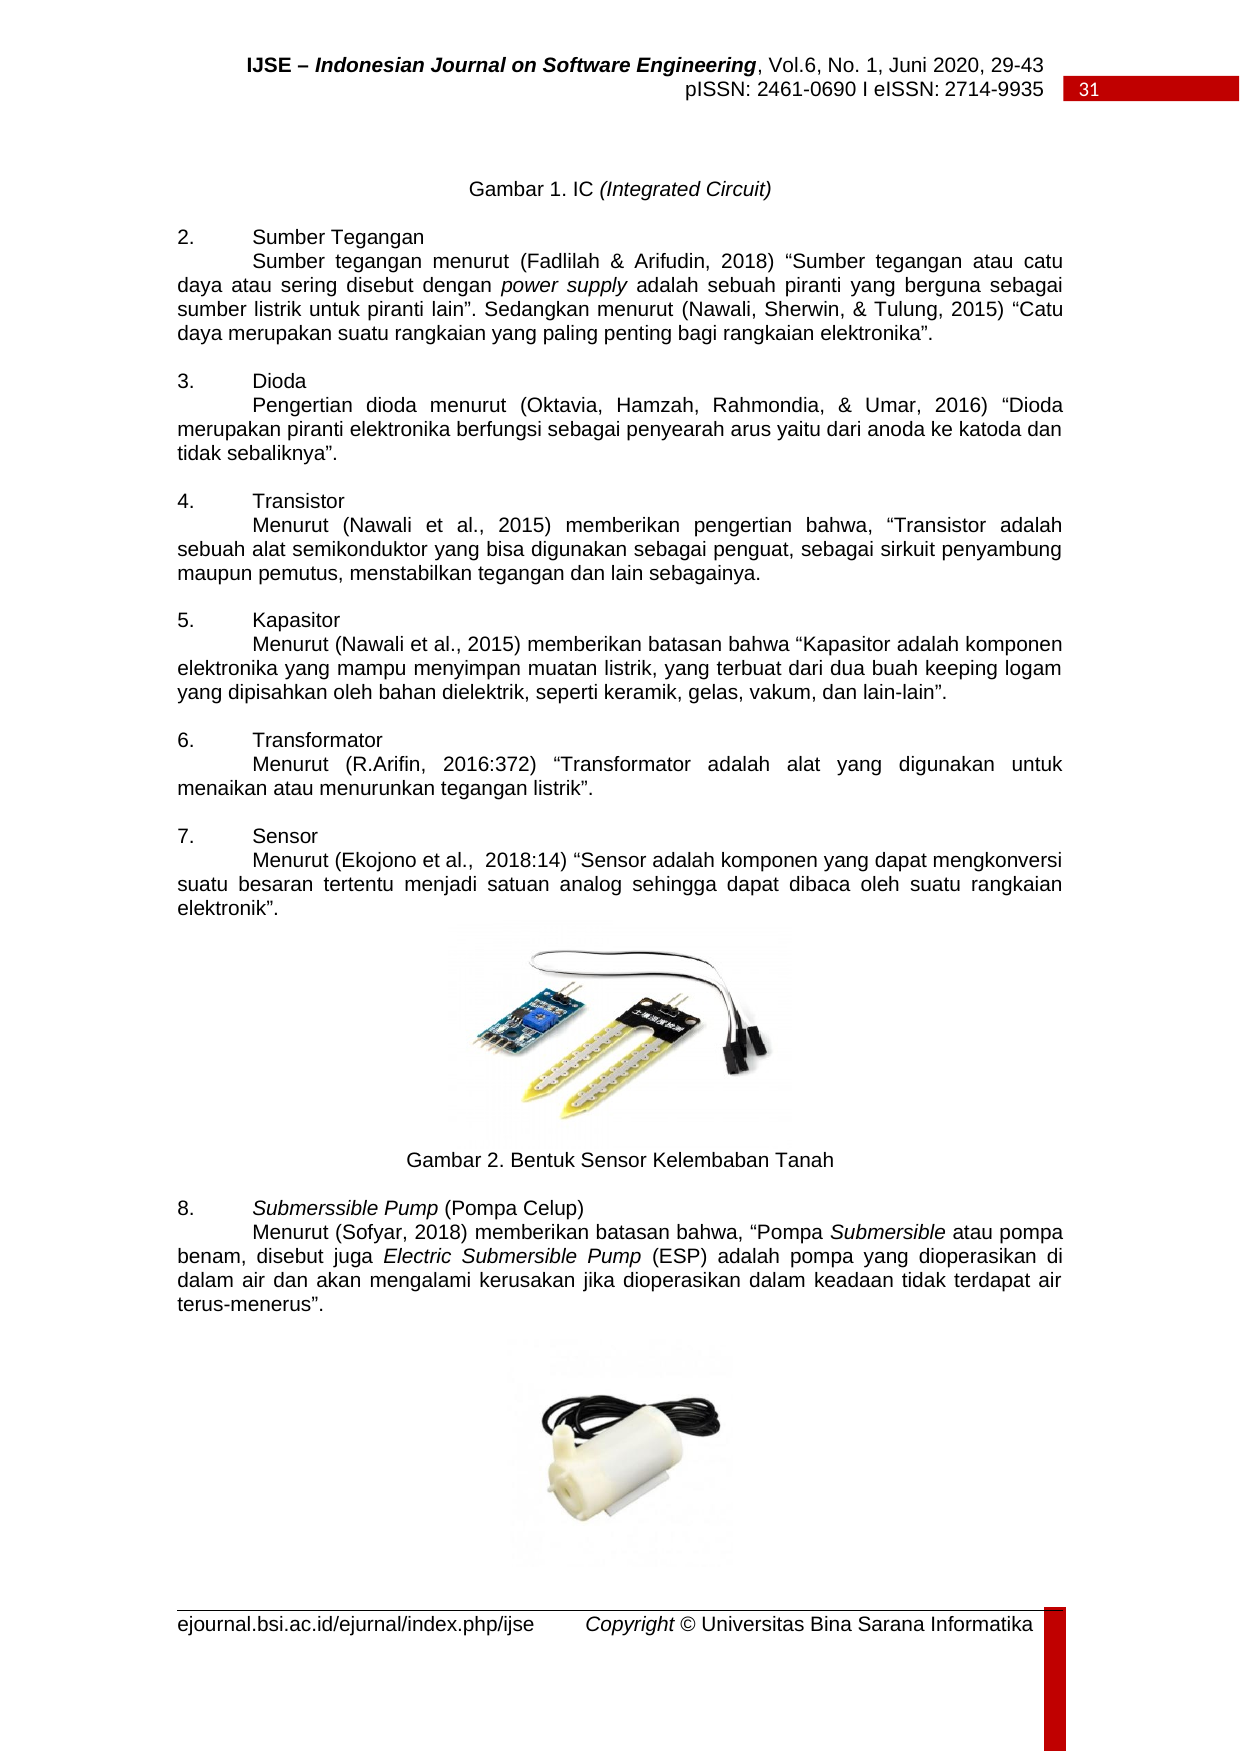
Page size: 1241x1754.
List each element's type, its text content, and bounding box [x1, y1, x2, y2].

list Menurut (Ekojono et al., 2018:14) “Sensor adalah komponen yang dapat mengkonversi suatu besaran tertentu menjadi satuan analog sehingga dapat dibaca oleh suatu rangkaian elektronik”. [177, 848, 1063, 920]
list Menurut (Sofyar, 2018) memberikan batasan bahwa, “Pompa Submersible atau pompa benam, disebut juga Electric Submersible Pump (ESP) adalah pompa yang dioperasikan di dalam air dan akan mengalami kerusakan jika dioperasikan dalam keadaan tidak terdapat air terus-menerus”. [177, 1220, 1063, 1316]
list Gambar 1. IC (Integrated Circuit) [177, 177, 1063, 201]
picture [506, 1339, 734, 1567]
list Dioda [177, 369, 1063, 393]
list Kapasitor [177, 608, 1063, 632]
list Transistor [177, 488, 1063, 512]
list Submerssible Pump (Pompa Celup) [177, 1196, 1063, 1220]
list Sumber Tegangan [177, 225, 1063, 249]
list Sumber tegangan menurut (Fadlilah & Arifudin, 2018) “Sumber tegangan atau catu daya atau sering disebut dengan power supply adalah sebuah piranti yang berguna sebagai sumber listrik untuk piranti lain”. Sedangkan menurut (Nawali, Sherwin, & Tulung, 2015) “Catu daya merupakan suatu rangkaian yang paling penting bagi rangkaian elektronika”. [177, 249, 1063, 345]
picture [448, 919, 792, 1149]
list Pengertian dioda menurut (Oktavia, Hamzah, Rahmondia, & Umar, 2016) “Dioda merupakan piranti elektronika berfungsi sebagai penyearah arus yaitu dari anoda ke katoda dan tidak sebaliknya”. [177, 393, 1063, 464]
list Menurut (Nawali et al., 2015) memberikan pengertian bahwa, “Transistor adalah sebuah alat semikonduktor yang bisa digunakan sebagai penguat, sebagai sirkuit penyambung maupun pemutus, menstabilkan tegangan dan lain sebagainya. [177, 512, 1063, 584]
list Menurut (Nawali et al., 2015) memberikan batasan bahwa “Kapasitor adalah komponen elektronika yang mampu menyimpan muatan listrik, yang terbuat dari dua buah keeping logam yang dipisahkan oleh bahan dielektrik, seperti keramik, gelas, vakum, dan lain-lain”. [177, 632, 1063, 704]
list Transformator [177, 728, 1063, 752]
list Sensor [177, 824, 1063, 848]
list Gambar 2. Bentuk Sensor Kelembaban Tanah [177, 1148, 1063, 1172]
list Menurut (R.Arifin, 2016:372) “Transformator adalah alat yang digunakan untuk menaikan atau menurunkan tegangan listrik”. [177, 752, 1063, 800]
